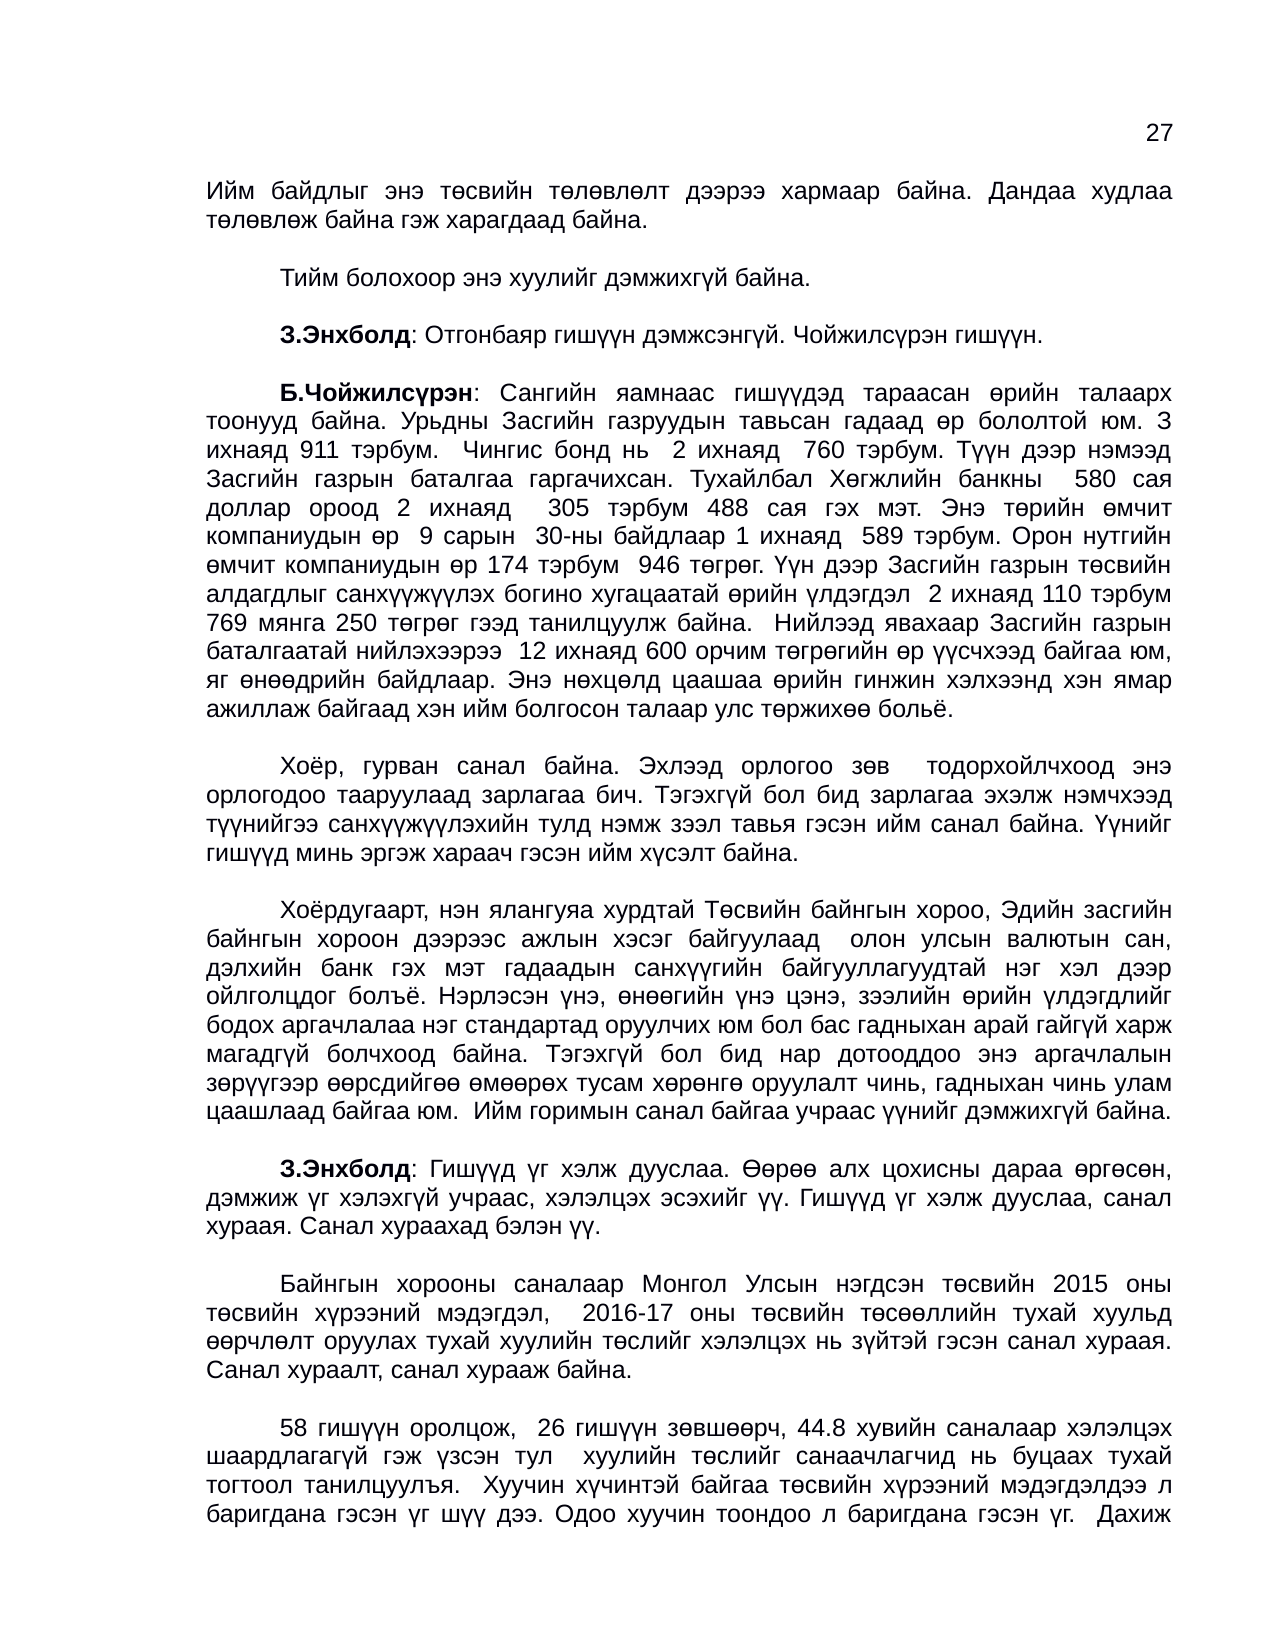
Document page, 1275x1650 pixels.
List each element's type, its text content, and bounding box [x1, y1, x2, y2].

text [206, 1413, 1173, 1528]
text З.Энхболд: Отгонбаяр гишүүн дэмжсэнгүй. Чойжилсүрэн гишүүн. [206, 320, 1173, 349]
text Хоёрдугаарт, нэн ялангуяа хурдтай Төсвийн байнгын хороо, Эдийн засгийн байнгын хороон дээрээс ажлын хэсэг байгуулаад олон улсын валютын сан, дэлхийн банк гэх мэт гадаадын санхүүгийн байгууллагуудтай нэг хэл дээр ойлголцдог болъё. Нэрлэсэн үнэ, өнөөгийн үнэ цэнэ, зээлийн өрийн үлдэгдлийг бодох аргачлалаа нэг стандартад оруулчих юм бол бас гадныхан арай гайгүй харж магадгүй болчхоод байна. Тэгэхгүй бол бид нар дотооддоо энэ аргачлалын зөрүүгээр өөрсдийгөө өмөөрөх тусам хөрөнгө оруулалт чинь, гадныхан чинь улам цаашлаад байгаа юм. Ийм горимын санал байгаа учраас үүнийг дэмжихгүй байна. [206, 895, 1173, 1125]
text Б.Чойжилсүрэн: Сангийн яамнаас гишүүдэд тараасан өрийн талаарх тоонууд байна. Урьдны Засгийн газруудын тавьсан гадаад өр бололтой юм. З ихнаяд 911 тэрбум. Чингис бонд нь 2 ихнаяд 760 тэрбум. Түүн дээр нэмээд Засгийн газрын баталгаа гаргачихсан. Тухайлбал Хөгжлийн банкны 580 сая доллар ороод 2 ихнаяд 305 тэрбум 488 сая гэх мэт. Энэ төрийн өмчит компаниудын өр 9 сарын 30-ны байдлаар 1 ихнаяд 589 тэрбум. Орон нутгийн өмчит компаниудын өр 174 тэрбум 946 төгрөг. Үүн дээр Засгийн газрын төсвийн алдагдлыг санхүүжүүлэх богино хугацаатай өрийн үлдэгдэл 2 ихнаяд 110 тэрбум 769 мянга 250 төгрөг гээд танилцуулж байна. Нийлээд явахаар Засгийн газрын баталгаатай нийлэхээрээ 12 ихнаяд 600 орчим төгрөгийн өр үүсчхээд байгаа юм, яг өнөөдрийн байдлаар. Энэ нөхцөлд цаашаа өрийн гинжин хэлхээнд хэн ямар ажиллаж байгаад хэн ийм болгосон талаар улс төржихөө больё. [206, 378, 1173, 723]
text Тийм болохоор энэ хуулийг дэмжихгүй байна. [206, 263, 1173, 291]
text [206, 176, 1173, 234]
text Хоёр, гурван санал байна. Эхлээд орлогоо зөв тодорхойлчхоод энэ орлогодоо тааруулаад зарлагаа бич. Тэгэхгүй бол бид зарлагаа эхэлж нэмчхээд түүнийгээ санхүүжүүлэхийн тулд нэмж зээл тавья гэсэн ийм санал байна. Үүнийг гишүүд минь эргэж хараач гэсэн ийм хүсэлт байна. [206, 751, 1173, 866]
text З.Энхболд: Гишүүд үг хэлж дууслаа. Өөрөө алх цохисны дараа өргөсөн, дэмжиж үг хэлэхгүй учраас, хэлэлцэх эсэхийг үү. Гишүүд үг хэлж дууслаа, санал хураая. Санал хураахад бэлэн үү. [206, 1154, 1173, 1240]
text Байнгын хорооны саналаар Монгол Улсын нэгдсэн төсвийн 2015 оны төсвийн хүрээний мэдэгдэл, 2016-17 оны төсвийн төсөөллийн тухай хуульд өөрчлөлт оруулах тухай хуулийн төслийг хэлэлцэх нь зүйтэй гэсэн санал хураая. Санал хураалт, санал хурааж байна. [206, 1269, 1173, 1384]
